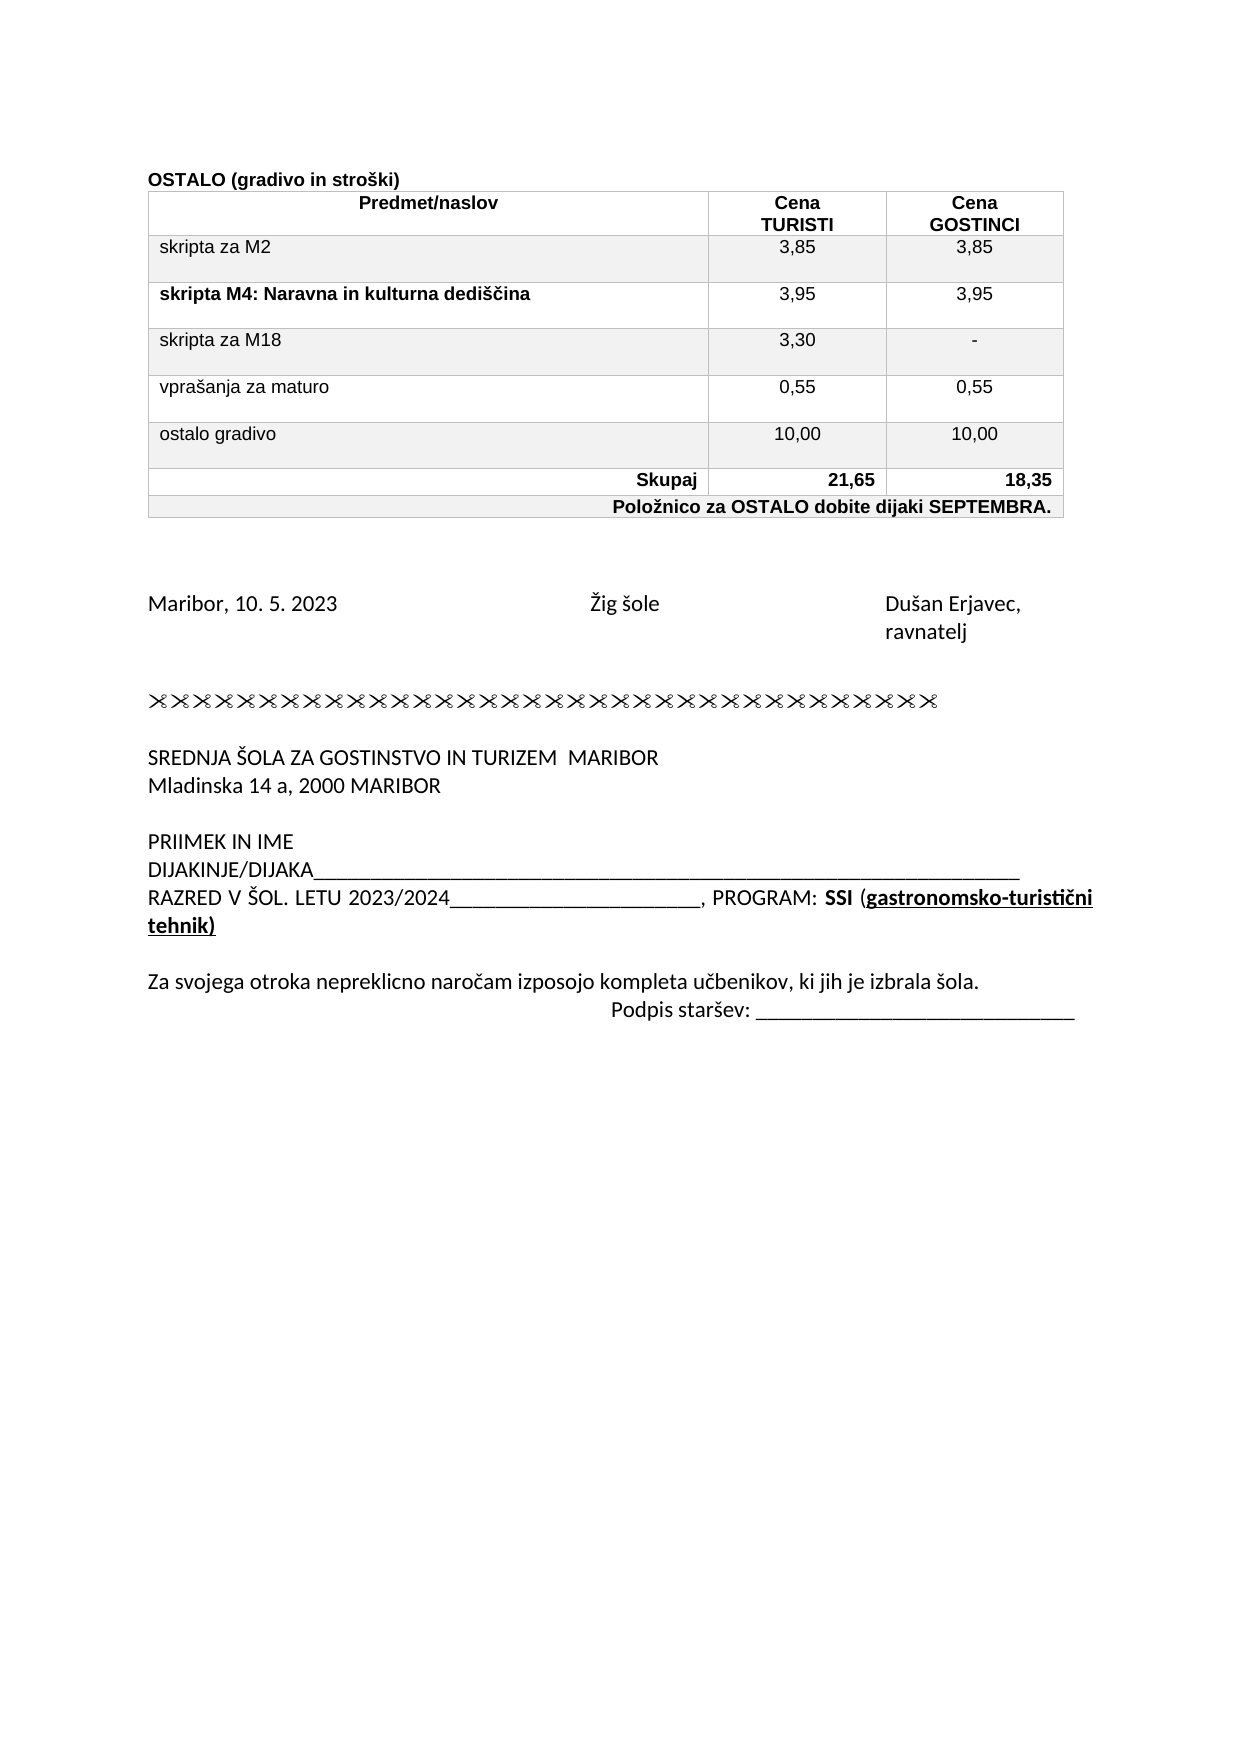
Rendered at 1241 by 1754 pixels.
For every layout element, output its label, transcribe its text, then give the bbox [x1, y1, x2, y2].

table_cell 18,35 [887, 469, 1063, 495]
text OSTALO (gradivo in stroški) [148, 169, 1093, 191]
table_cell Skupaj [149, 469, 708, 495]
table_header Cena TURISTI [709, 192, 886, 235]
text Podpis staršev: ____________________________ [148, 995, 1093, 1023]
table_cell - [887, 329, 1063, 375]
table_cell vprašanja za maturo [149, 376, 708, 422]
table_header Cena GOSTINCI [887, 192, 1063, 235]
table_cell 10,00 [887, 423, 1063, 468]
text Maribor, 10. 5. 2023 Žig šole Dušan Erjavec, [148, 589, 1093, 617]
table_header Predmet/naslov [149, 192, 708, 235]
table_cell skripta za M2 [149, 236, 708, 282]
table_cell 3,30 [709, 329, 886, 375]
table_cell 3,85 [887, 236, 1063, 282]
table_cell 0,55 [709, 376, 886, 422]
table_cell ostalo gradivo [149, 423, 708, 468]
table_cell 0,55 [887, 376, 1063, 422]
text Mladinska 14 a, 2000 MARIBOR [148, 771, 1093, 799]
table_cell 10,00 [709, 423, 886, 468]
table_cell skripta za M18 [149, 329, 708, 375]
text PRIIMEK IN IME DIJAKINJE/DIJAKA______________________________________________________________ [148, 827, 1093, 883]
table_cell Položnico za OSTALO dobite dijaki SEPTEMBRA. [149, 496, 1063, 517]
table_cell 3,95 [887, 283, 1063, 328]
table_cell 3,95 [709, 283, 886, 328]
text ravnatelj [148, 617, 1093, 646]
table_cell 3,85 [709, 236, 886, 282]
text SREDNJA ŠOLA ZA GOSTINSTVO IN TURIZEM MARIBOR [148, 743, 1093, 771]
table_cell skripta M4: Naravna in kulturna dediščina [149, 283, 708, 328]
table_cell 21,65 [709, 469, 886, 495]
text RAZRED V ŠOL. LETU 2023/2024______________________, PROGRAM: SSI (gastronomsko-turistični tehnik) [148, 883, 1093, 939]
text Za svojega otroka nepreklicno naročam izposojo kompleta učbenikov, ki jih je izbrala šola. [148, 967, 1093, 995]
